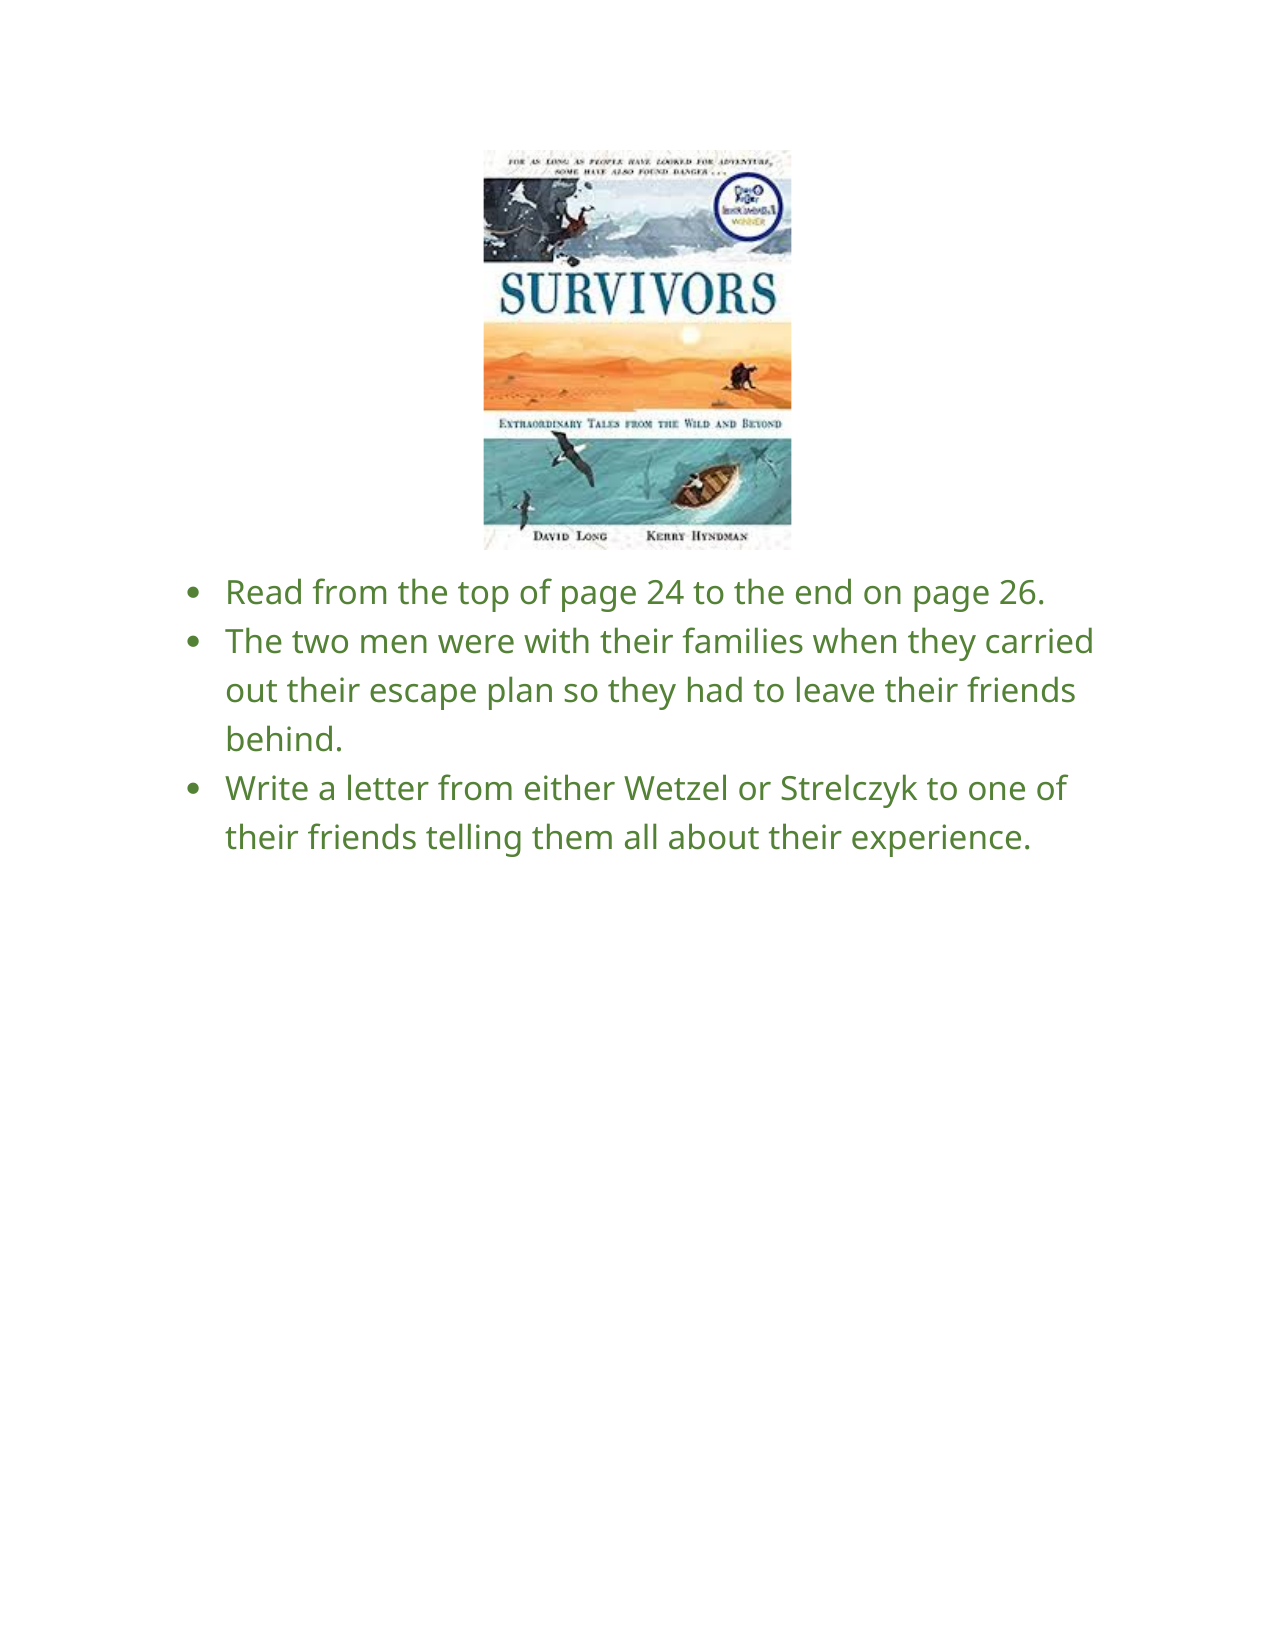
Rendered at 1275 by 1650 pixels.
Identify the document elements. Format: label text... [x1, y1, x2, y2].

list The two men were with their families when they carried out their escape plan so they had to leave their friends behind. [187, 618, 1125, 761]
list Write a letter from either Wetzel or Strelczyk to one of their friends telling them all about their experience. [187, 765, 1125, 859]
list Read from the top of page 24 to the end on page 26. [187, 569, 1125, 614]
picture [483, 150, 792, 550]
